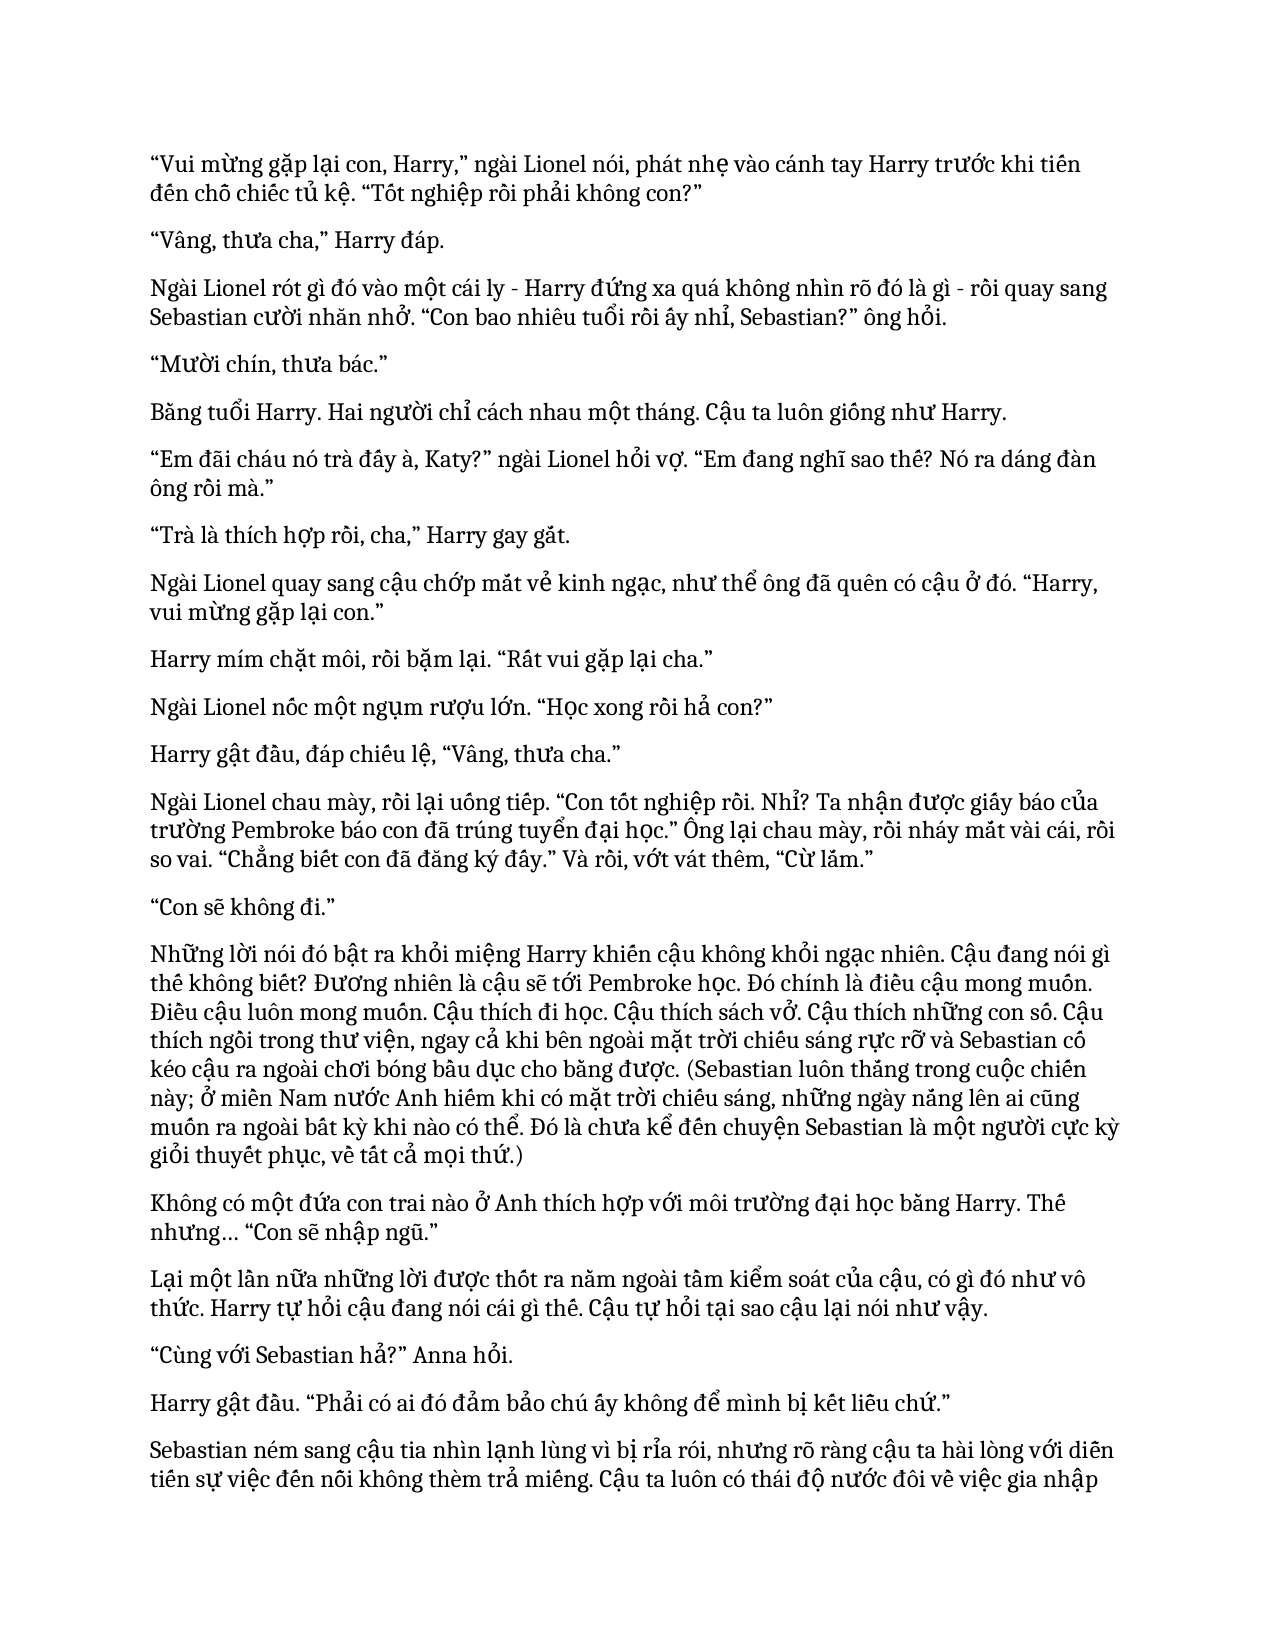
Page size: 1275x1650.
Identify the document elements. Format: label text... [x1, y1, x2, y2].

text Không có một đứa con trai nào ở Anh thích hợp với môi trường đại học bằng Harry. Thế nhưng… “Con sẽ nhập ngũ.” [150, 1189, 1125, 1246]
text “Vui mừng gặp lại con, Harry,” ngài Lionel nói, phát nhẹ vào cánh tay Harry trước khi tiến đến chỗ chiếc tủ kệ. “Tốt nghiệp rồi phải không con?” [150, 150, 1125, 207]
text “Mười chín, thưa bác.” [150, 350, 1125, 379]
text Bằng tuổi Harry. Hai người chỉ cách nhau một tháng. Cậu ta luôn giống như Harry. [150, 397, 1125, 426]
text Harry mím chặt môi, rồi bặm lại. “Rất vui gặp lại cha.” [150, 645, 1125, 674]
text “Em đãi cháu nó trà đấy à, Katy?” ngài Lionel hỏi vợ. “Em đang nghĩ sao thế? Nó ra dáng đàn ông rồi mà.” [150, 445, 1125, 502]
text Ngài Lionel chau mày, rồi lại uống tiếp. “Con tốt nghiệp rồi. Nhỉ? Ta nhận được giấy báo của trường Pembroke báo con đã trúng tuyển đại học.” Ông lại chau mày, rồi nháy mắt vài cái, rồi so vai. “Chẳng biết con đã đăng ký đấy.” Và rồi, vớt vát thêm, “Cừ lắm.” [150, 787, 1125, 874]
text Những lời nói đó bật ra khỏi miệng Harry khiến cậu không khỏi ngạc nhiên. Cậu đang nói gì thế không biết? Đương nhiên là cậu sẽ tới Pembroke học. Đó chính là điều cậu mong muốn. Điều cậu luôn mong muốn. Cậu thích đi học. Cậu thích sách vở. Cậu thích những con số. Cậu thích ngồi trong thư viện, ngay cả khi bên ngoài mặt trời chiếu sáng rực rỡ và Sebastian cố kéo cậu ra ngoài chơi bóng bầu dục cho bằng được. (Sebastian luôn thắng trong cuộc chiến này; ở miền Nam nước Anh hiếm khi có mặt trời chiếu sáng, những ngày nắng lên ai cũng muốn ra ngoài bất kỳ khi nào có thể. Đó là chưa kể đến chuyện Sebastian là một người cực kỳ giỏi thuyết phục, về tất cả mọi thứ.) [150, 940, 1125, 1170]
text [150, 1436, 1125, 1494]
text Ngài Lionel nốc một ngụm rượu lớn. “Học xong rồi hả con?” [150, 692, 1125, 721]
text Harry gật đầu, đáp chiếu lệ, “Vâng, thưa cha.” [150, 740, 1125, 769]
text Ngài Lionel quay sang cậu chớp mắt vẻ kinh ngạc, như thể ông đã quên có cậu ở đó. “Harry, vui mừng gặp lại con.” [150, 569, 1125, 626]
text “Cùng với Sebastian hả?” Anna hỏi. [150, 1341, 1125, 1370]
text “Trà là thích hợp rồi, cha,” Harry gay gắt. [150, 521, 1125, 550]
text “Con sẽ không đi.” [150, 892, 1125, 921]
text Harry gật đầu. “Phải có ai đó đảm bảo chú ấy không để mình bị kết liễu chứ.” [150, 1389, 1125, 1417]
text “Vâng, thưa cha,” Harry đáp. [150, 226, 1125, 255]
text Lại một lần nữa những lời được thốt ra nằm ngoài tầm kiểm soát của cậu, có gì đó như vô thức. Harry tự hỏi cậu đang nói cái gì thế. Cậu tự hỏi tại sao cậu lại nói như vậy. [150, 1265, 1125, 1322]
text Ngài Lionel rót gì đó vào một cái ly - Harry đứng xa quá không nhìn rõ đó là gì - rồi quay sang Sebastian cười nhăn nhở. “Con bao nhiêu tuổi rồi ấy nhỉ, Sebastian?” ông hỏi. [150, 274, 1125, 331]
